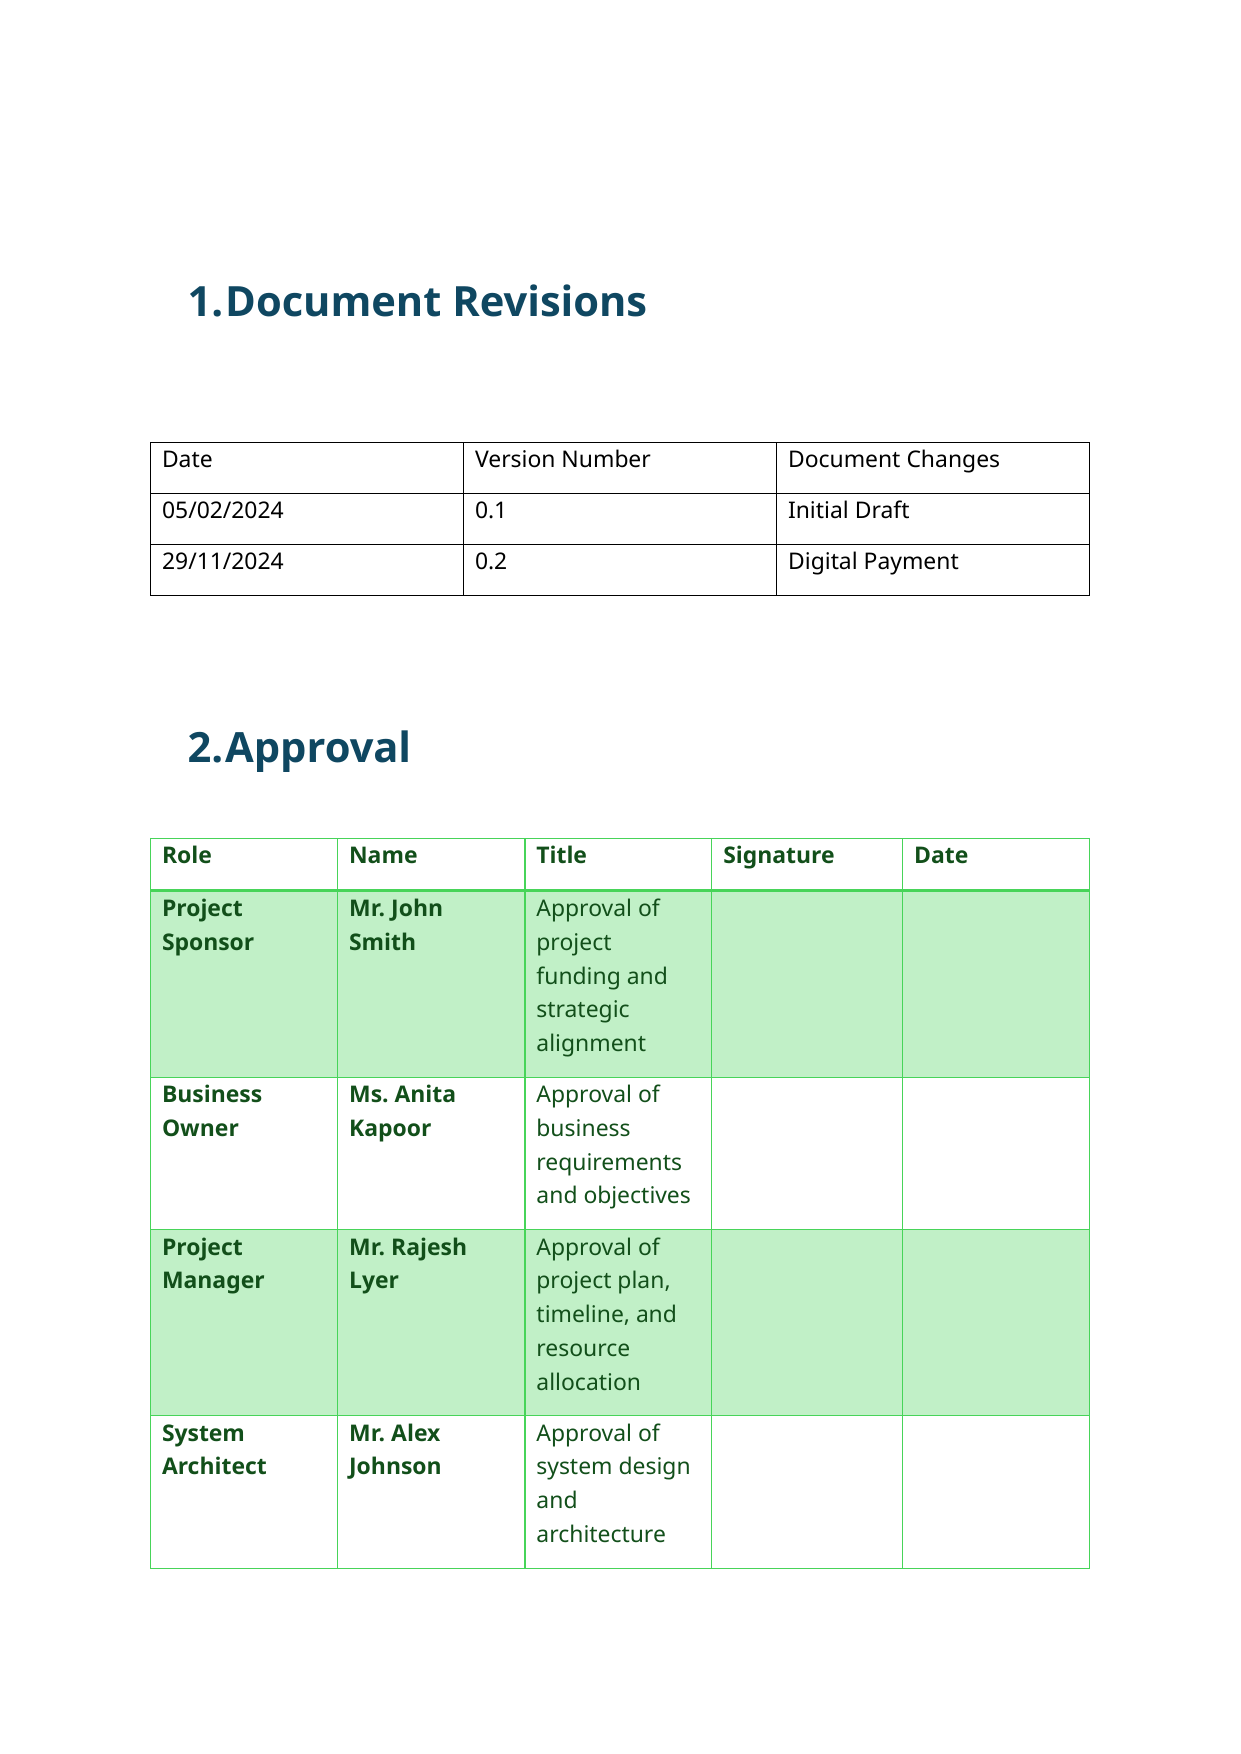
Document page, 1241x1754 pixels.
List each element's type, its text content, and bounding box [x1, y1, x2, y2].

table_cell Ms. Anita Kapoor [338, 1078, 524, 1229]
table_cell 0.2 [464, 545, 776, 595]
table_cell [903, 1230, 1089, 1415]
table_cell System Architect [151, 1416, 337, 1568]
table_cell [903, 1416, 1089, 1568]
table_header Title [526, 839, 711, 889]
table_cell 29/11/2024 [151, 545, 463, 595]
table_cell Approval of project funding and strategic alignment [526, 892, 711, 1077]
table_cell [903, 892, 1089, 1077]
table_cell Mr. John Smith [338, 892, 524, 1077]
table_header Name [338, 839, 524, 889]
table_cell Mr. Alex Johnson [338, 1416, 524, 1568]
text Document Revisions [187, 272, 1090, 328]
table_cell Project Manager [151, 1230, 337, 1415]
table_header Document Changes [777, 443, 1089, 493]
table_cell Business Owner [151, 1078, 337, 1229]
table_cell Project Sponsor [151, 892, 337, 1077]
text Approval [187, 718, 1090, 775]
table_cell Mr. Rajesh Lyer [338, 1230, 524, 1415]
table_cell Approval of project plan, timeline, and resource allocation [526, 1230, 711, 1415]
table_cell Initial Draft [777, 494, 1089, 544]
table_header Role [151, 839, 337, 889]
table_cell 05/02/2024 [151, 494, 463, 544]
table_cell Approval of business requirements and objectives [526, 1078, 711, 1229]
table_cell [712, 1078, 902, 1229]
table_header Date [903, 839, 1089, 889]
table_header Date [151, 443, 463, 493]
table_cell [712, 1416, 902, 1568]
table_cell [712, 892, 902, 1077]
table_cell Approval of system design and architecture [526, 1416, 711, 1568]
table_header Signature [712, 839, 902, 889]
table_cell Digital Payment [777, 545, 1089, 595]
table_cell [712, 1230, 902, 1415]
table_header Version Number [464, 443, 776, 493]
table_cell 0.1 [464, 494, 776, 544]
table_cell [903, 1078, 1089, 1229]
